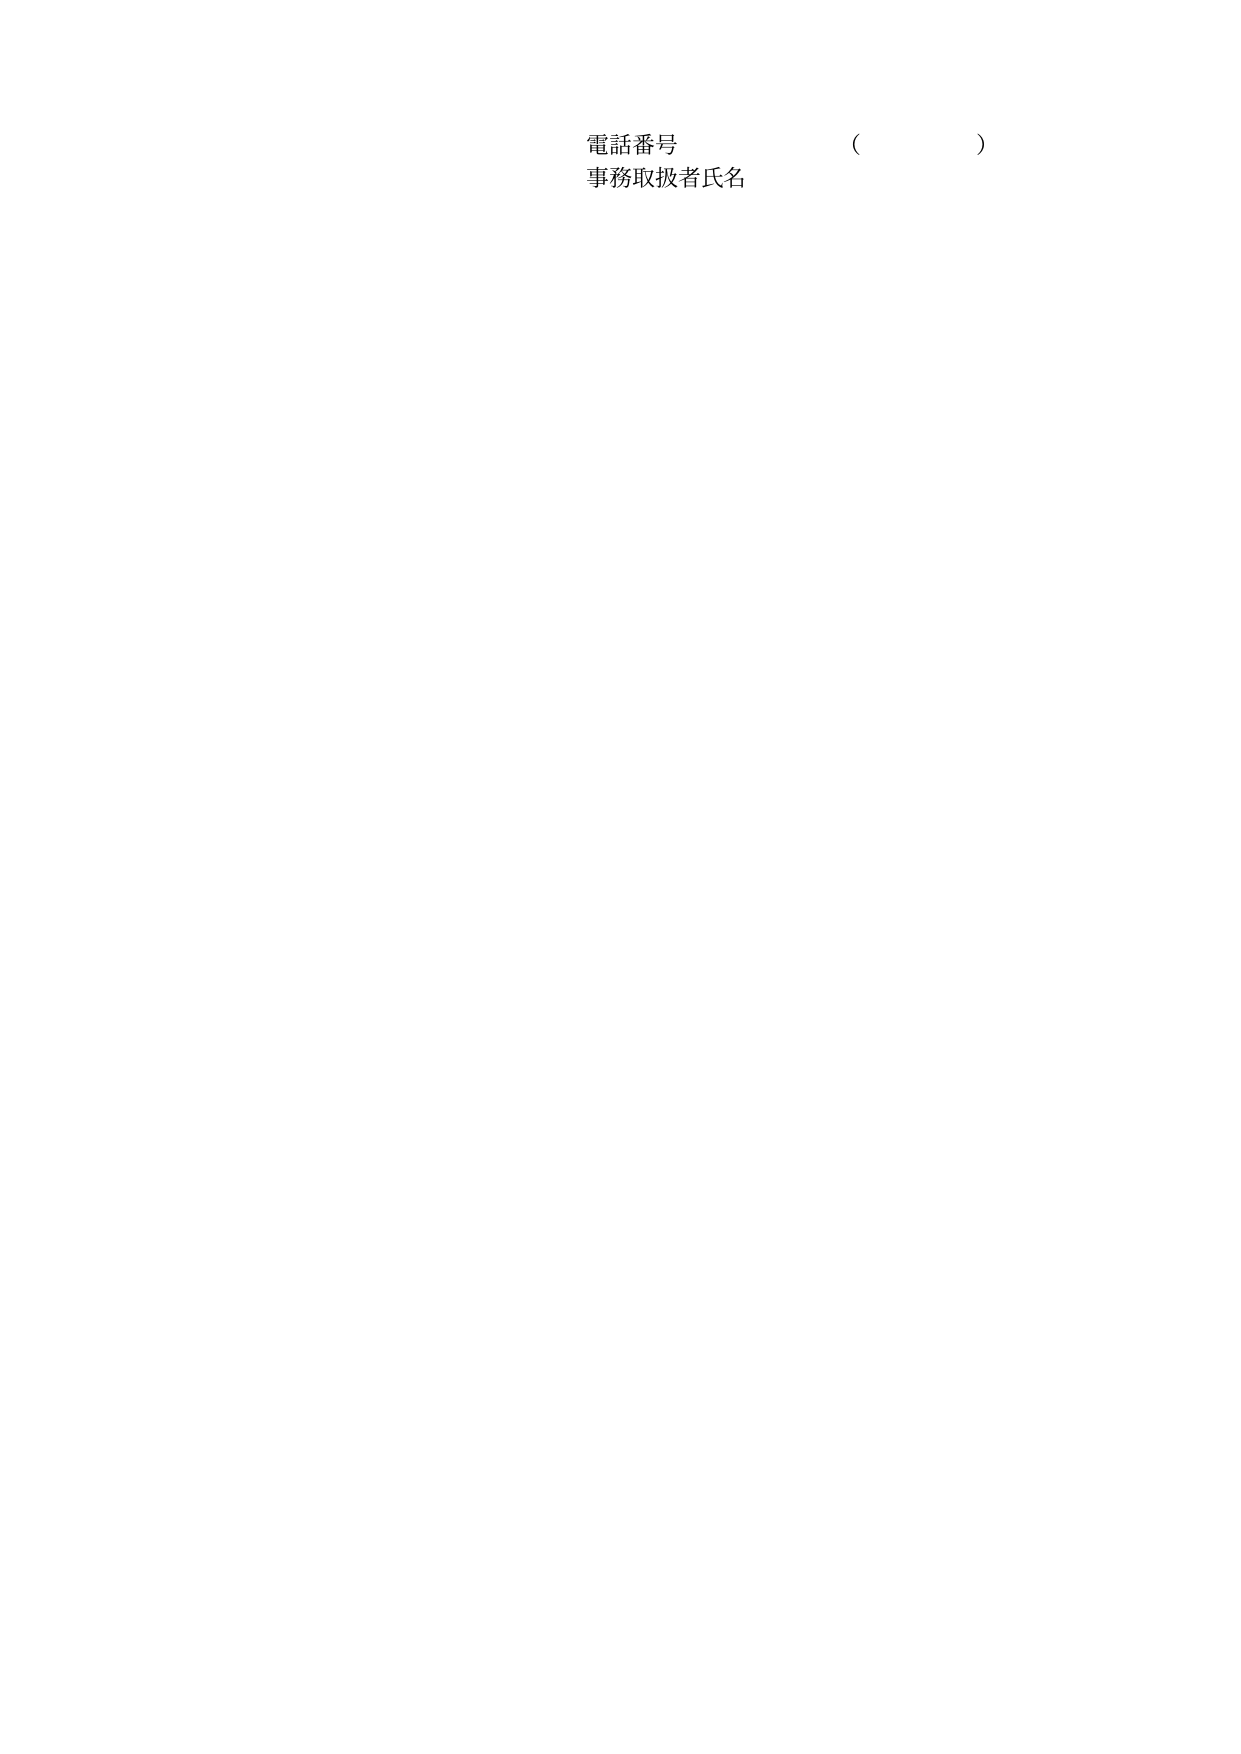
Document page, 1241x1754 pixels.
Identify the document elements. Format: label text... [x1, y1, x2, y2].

text 電話番号 （ ） [59, 127, 1155, 160]
text 事務取扱者氏名 [59, 160, 1155, 193]
